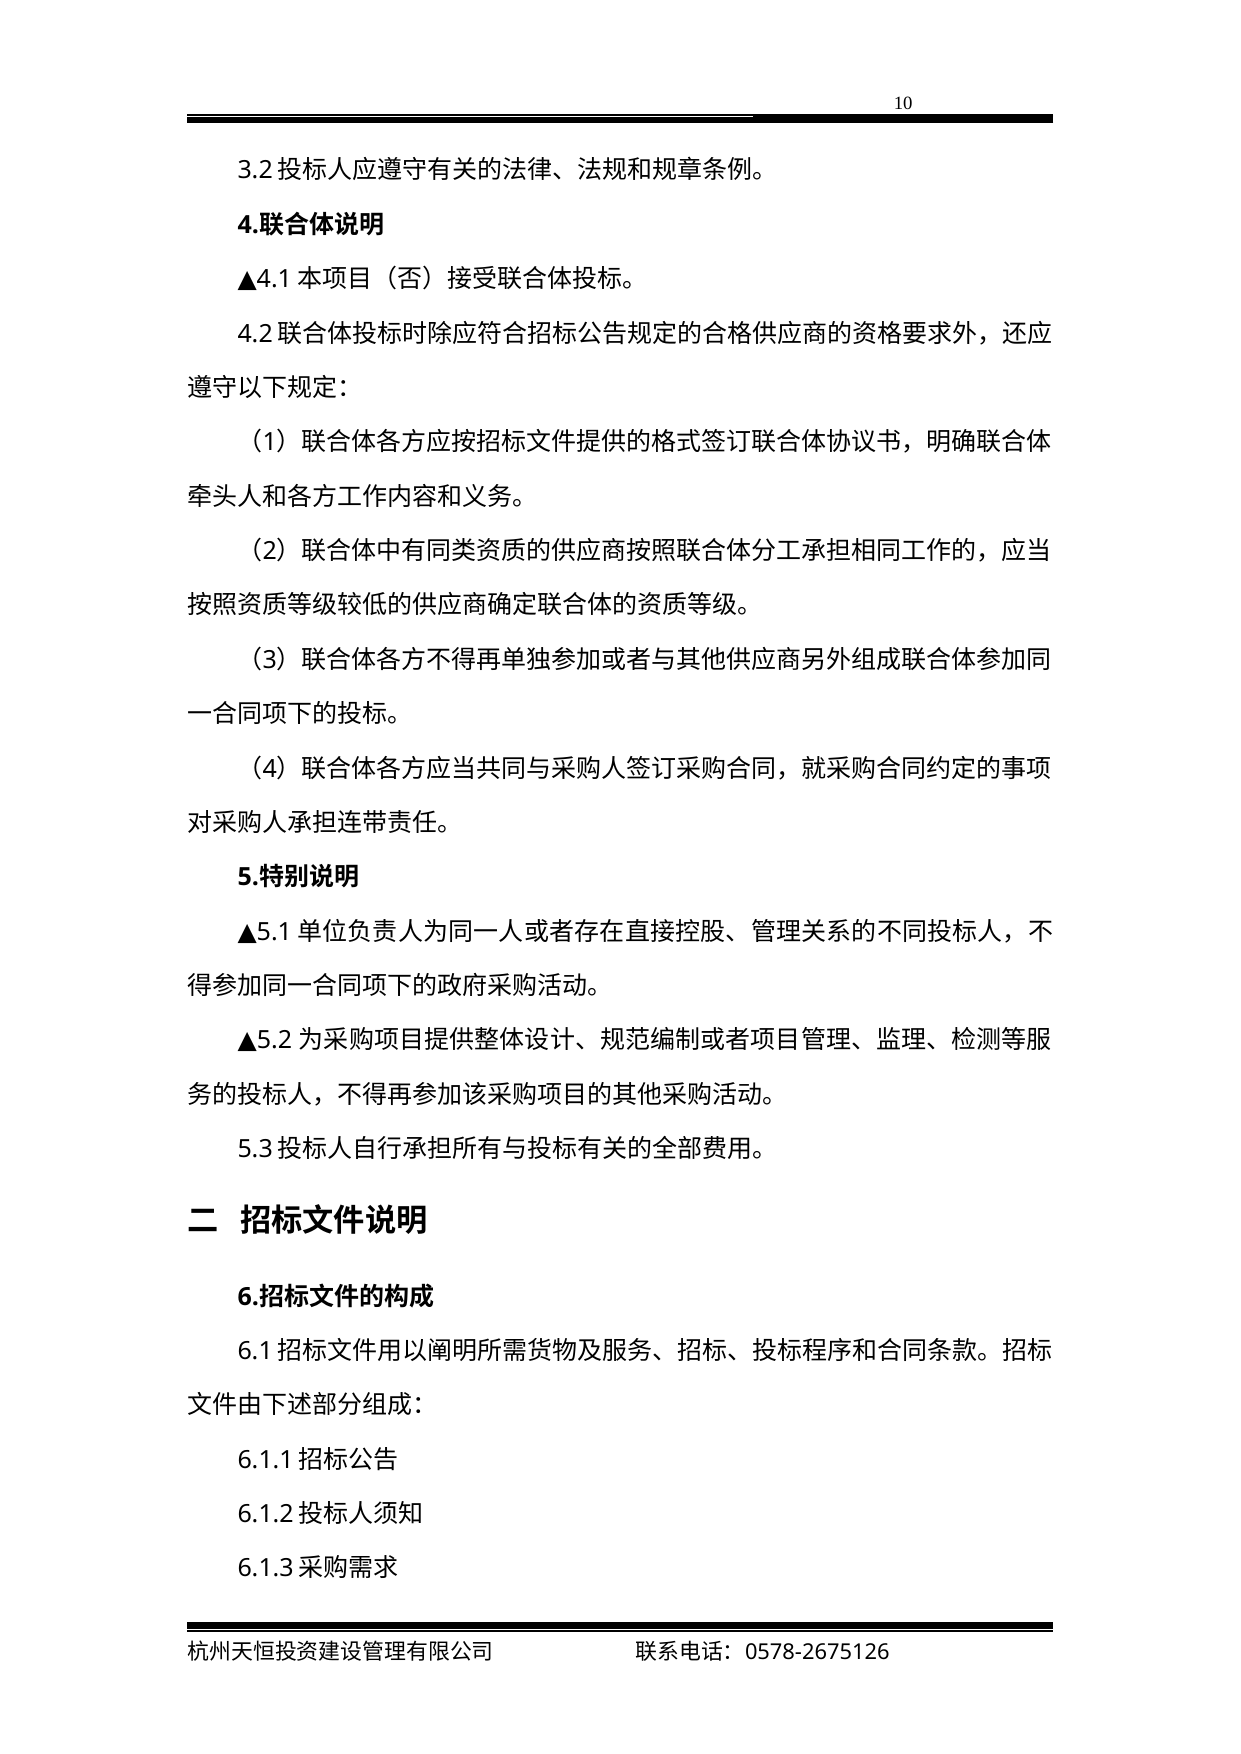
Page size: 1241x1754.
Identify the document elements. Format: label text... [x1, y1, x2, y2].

text 6.1招标文件用以阐明所需货物及服务、招标、投标程序和合同条款。招标文件由下述部分组成： [187, 1330, 1053, 1421]
text （1）联合体各方应按招标文件提供的格式签订联合体协议书，明确联合体牵头人和各方工作内容和义务。 [187, 422, 1053, 512]
text 3.2投标人应遵守有关的法律、法规和规章条例。 [187, 150, 1053, 186]
text 6.1.1招标公告 [187, 1439, 1053, 1475]
text （4）联合体各方应当共同与采购人签订采购合同，就采购合同约定的事项对采购人承担连带责任。 [187, 748, 1053, 839]
text 4.联合体说明 [187, 204, 1053, 241]
text （3）联合体各方不得再单独参加或者与其他供应商另外组成联合体参加同一合同项下的投标。 [187, 639, 1053, 730]
text （2）联合体中有同类资质的供应商按照联合体分工承担相同工作的，应当按照资质等级较低的供应商确定联合体的资质等级。 [187, 531, 1053, 621]
text 5.特别说明 [187, 857, 1053, 893]
text 6.招标文件的构成 [187, 1276, 1053, 1312]
text ▲5.2 为采购项目提供整体设计、规范编制或者项目管理、监理、检测等服务的投标人，不得再参加该采购项目的其他采购活动。 [187, 1020, 1053, 1111]
text 5.3投标人自行承担所有与投标有关的全部费用。 [187, 1129, 1053, 1165]
text 6.1.2投标人须知 [187, 1493, 1053, 1530]
text 4.2联合体投标时除应符合招标公告规定的合格供应商的资格要求外，还应遵守以下规定： [187, 313, 1053, 404]
subtitle 二 招标文件说明 [187, 1196, 1053, 1241]
text 6.1.3采购需求 [187, 1548, 1053, 1584]
text ▲4.1本项目（否）接受联合体投标。 [187, 259, 1053, 295]
text ▲5.1单位负责人为同一人或者存在直接控股、管理关系的不同投标人，不得参加同一合同项下的政府采购活动。 [187, 911, 1053, 1002]
